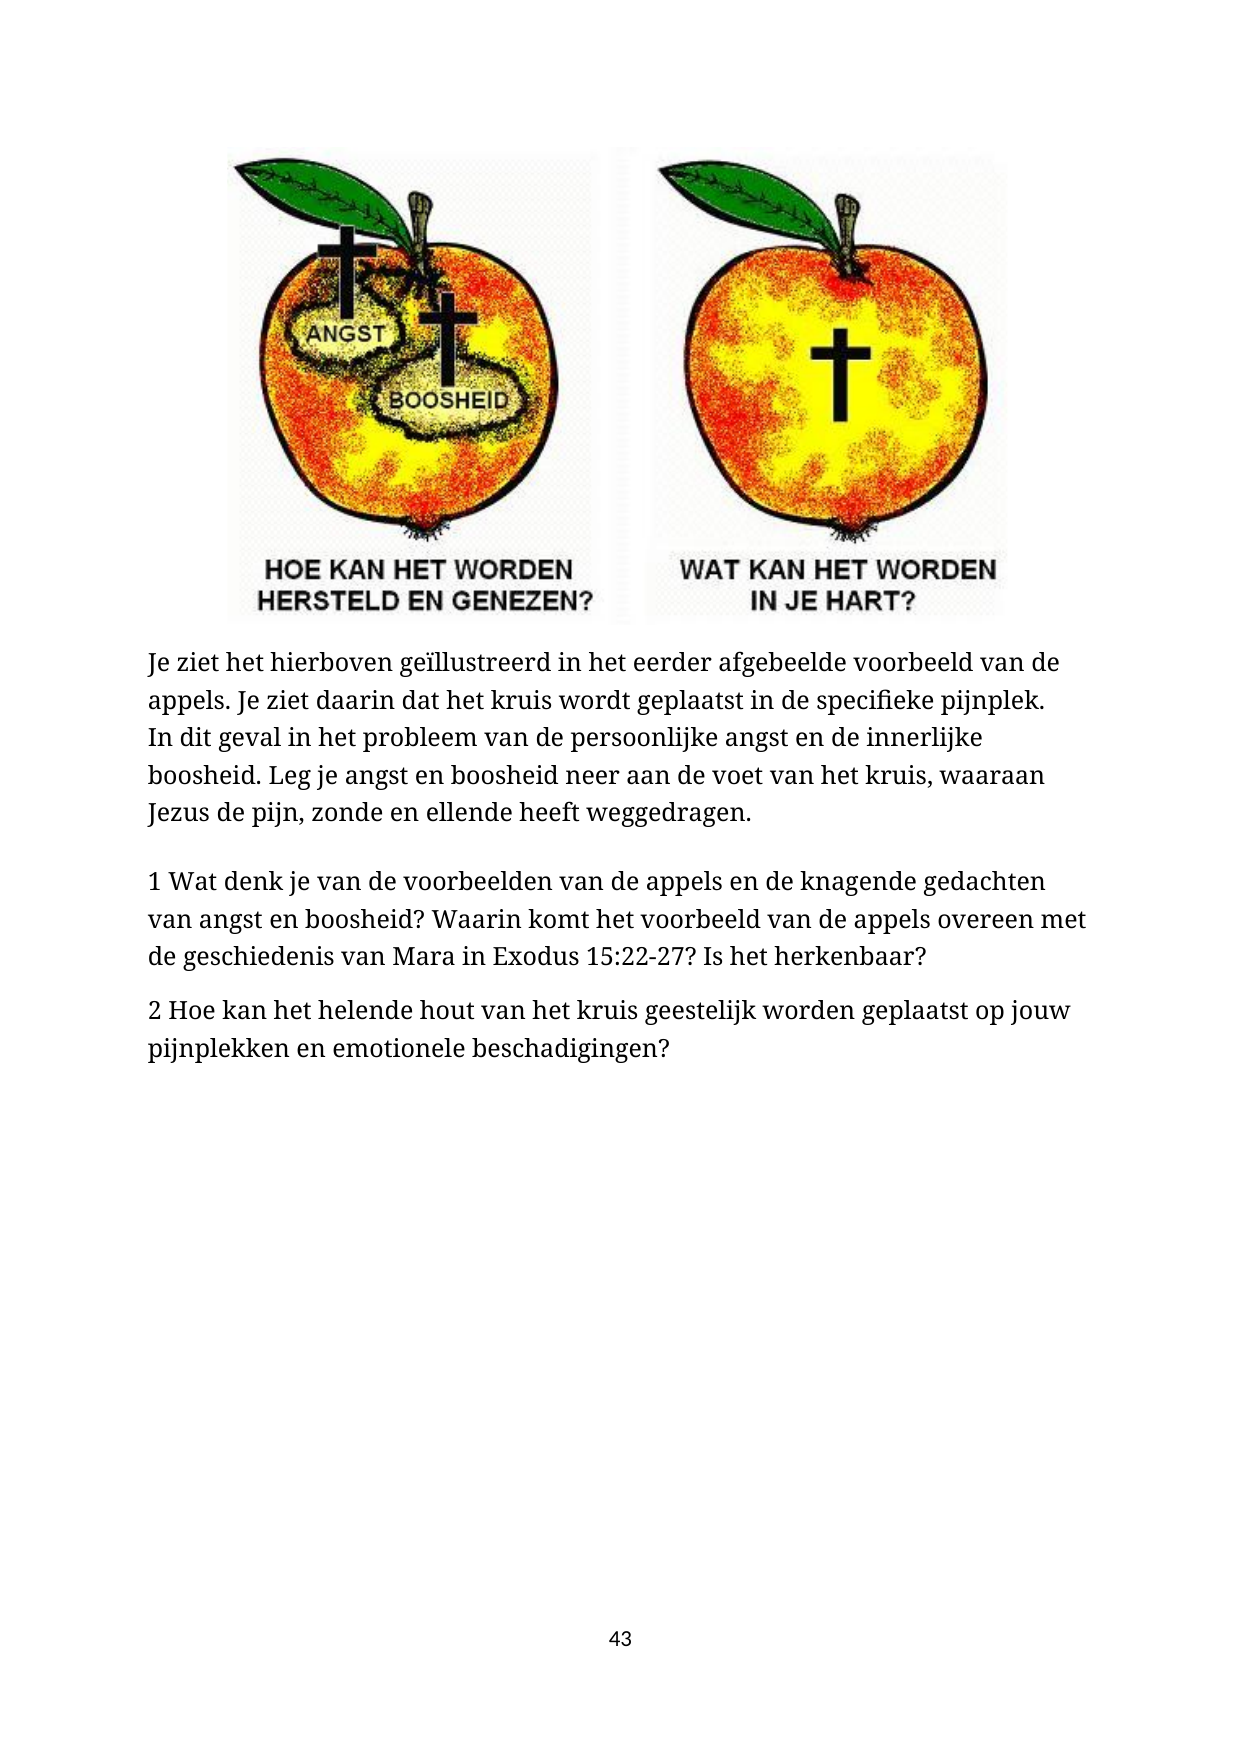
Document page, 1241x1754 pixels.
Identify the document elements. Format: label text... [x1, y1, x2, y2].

text Je ziet het hierboven geïllustreerd in het eerder afgebeelde voorbeeld van de appels. Je ziet daarin dat het kruis wordt geplaatst in de specifieke pijnplek. [148, 642, 1093, 717]
text 2 Hoe kan het helende hout van het kruis geestelijk worden geplaatst op jouw pijnplekken en emotionele beschadigingen? [148, 989, 1093, 1064]
picture [227, 147, 1014, 625]
text In dit geval in het probleem van de persoonlijke angst en de innerlijke boosheid. Leg je angst en boosheid neer aan de voet van het kruis, waaraan Jezus de pijn, zonde en ellende heeft weggedragen. [148, 717, 1093, 829]
text 1 Wat denk je van de voorbeelden van de appels en de knagende gedachten van angst en boosheid? Waarin komt het voorbeeld van de appels overeen met de geschiedenis van Mara in Exodus 15:22-27? Is het herkenbaar? [148, 860, 1093, 973]
